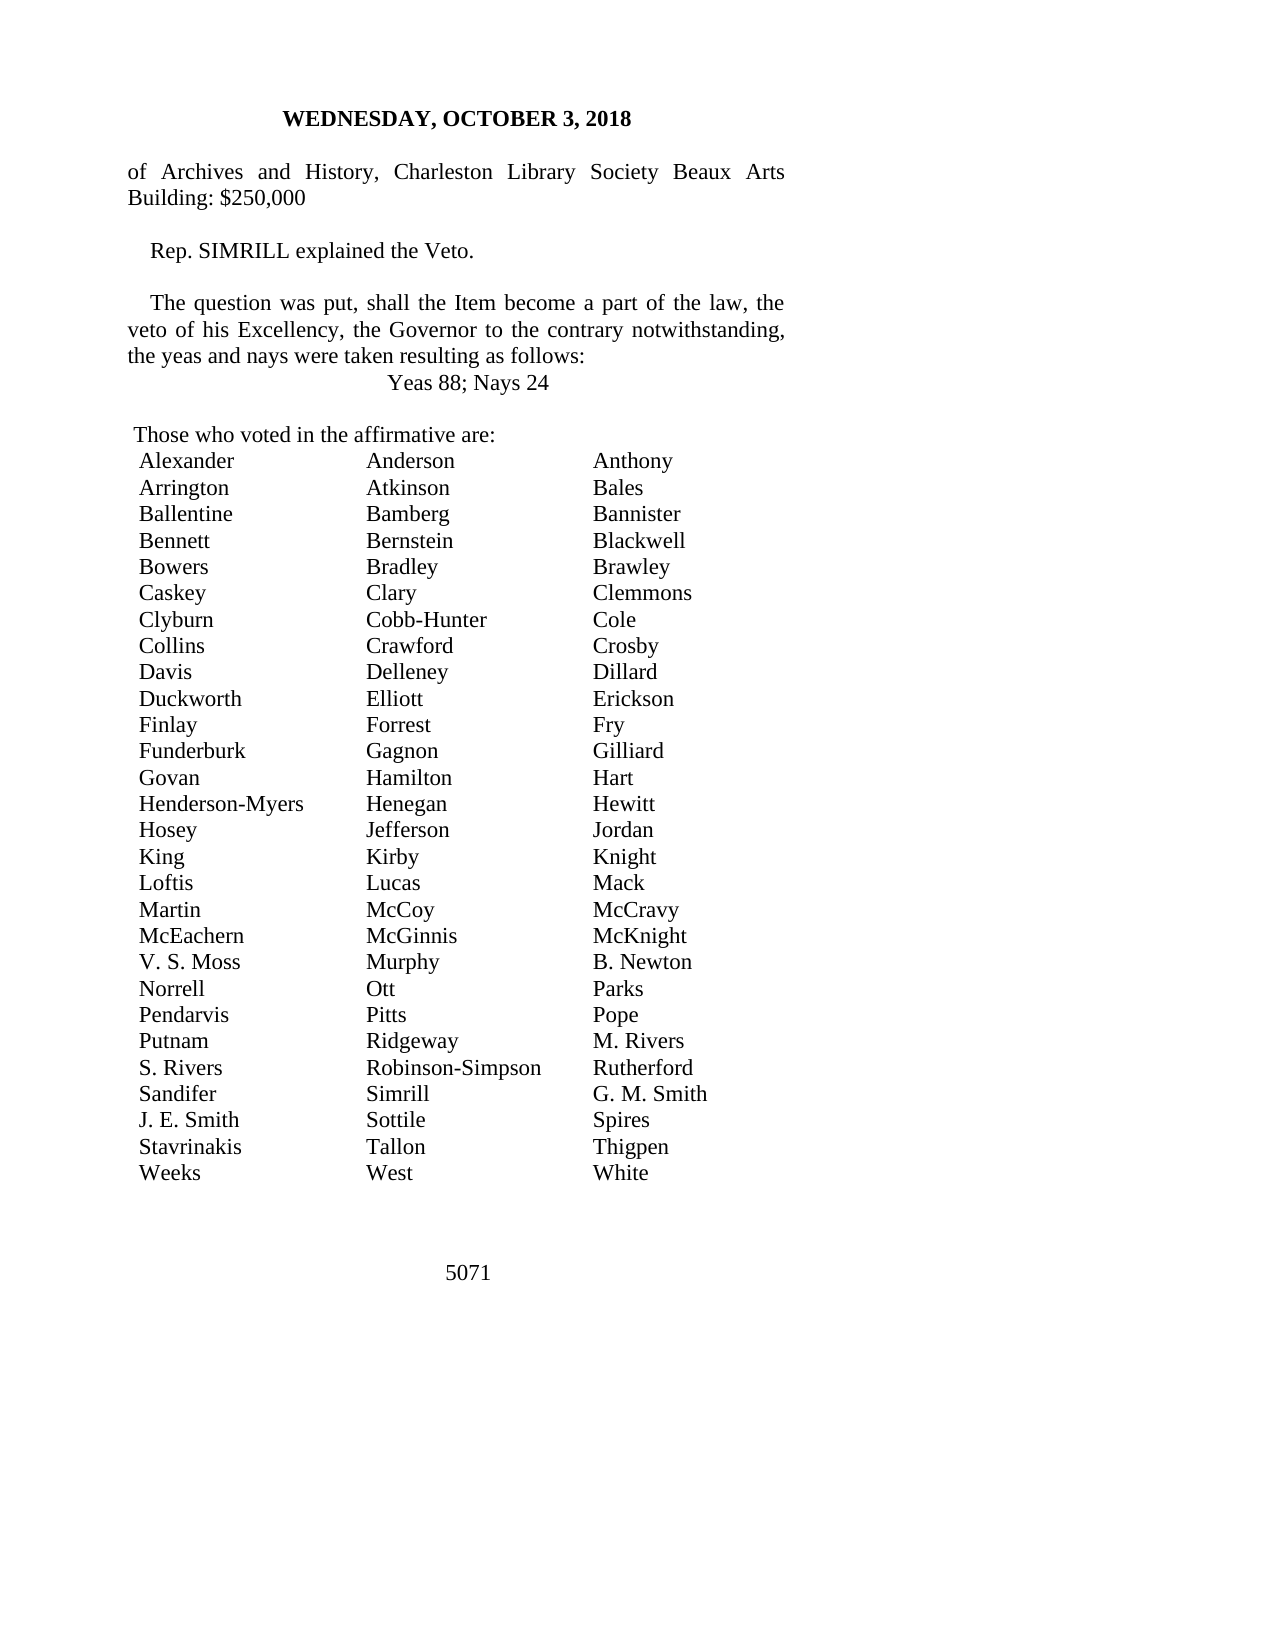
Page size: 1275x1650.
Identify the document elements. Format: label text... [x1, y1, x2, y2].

text Rep. SIMRILL explained the Veto. [127, 237, 786, 263]
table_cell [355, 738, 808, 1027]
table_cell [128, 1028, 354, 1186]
text The question was put, shall the Item become a part of the law, the veto of his Excellency, the Governor to the contrary notwithstanding, the yeas and nays were taken resulting as follows: [127, 289, 786, 368]
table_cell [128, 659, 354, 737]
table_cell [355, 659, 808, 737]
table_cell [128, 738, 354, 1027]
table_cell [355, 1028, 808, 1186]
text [127, 158, 786, 210]
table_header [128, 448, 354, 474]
text Yeas 88; Nays 24 [127, 368, 786, 395]
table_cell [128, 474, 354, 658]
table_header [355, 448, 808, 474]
text Those who voted in the affirmative are: [127, 421, 786, 448]
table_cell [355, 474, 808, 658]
